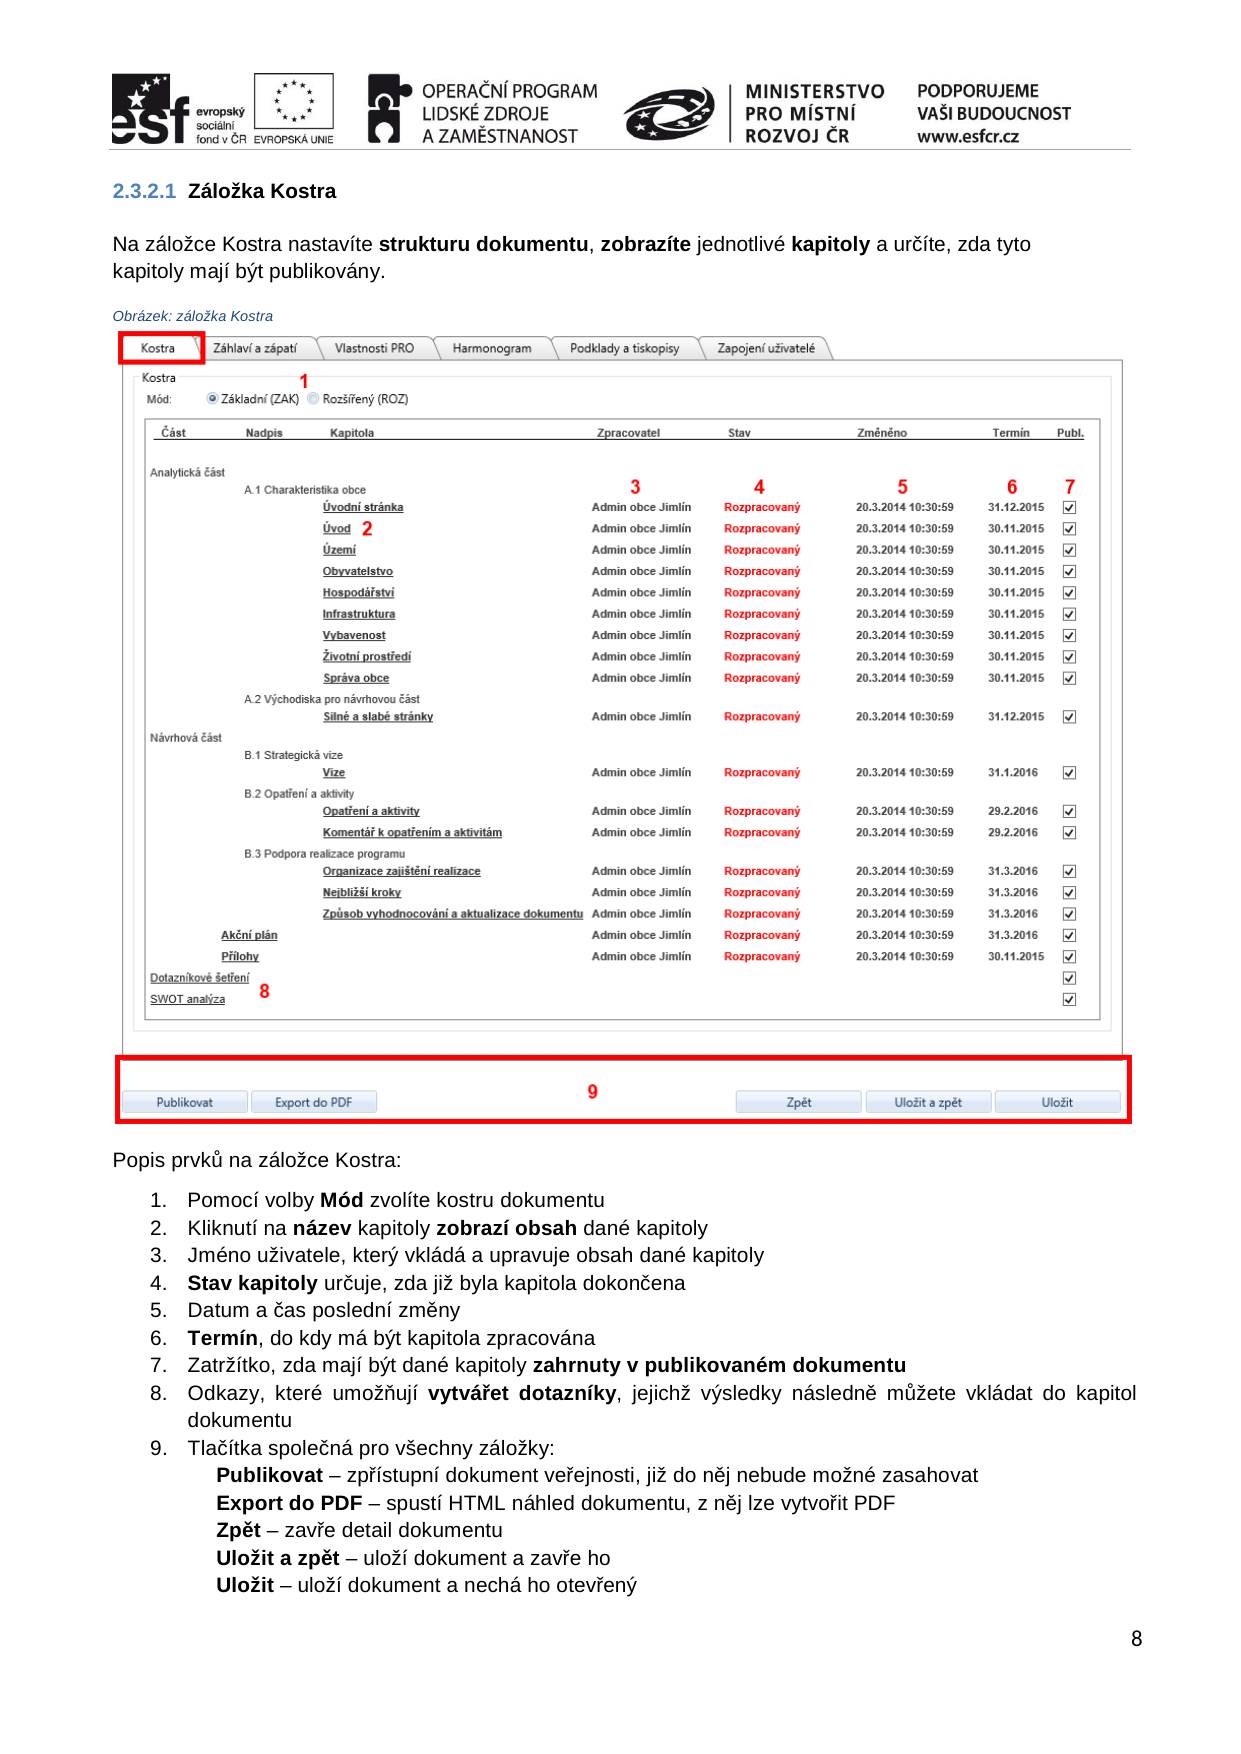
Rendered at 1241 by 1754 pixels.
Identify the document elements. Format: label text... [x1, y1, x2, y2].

list Kliknutí na název kapitoly zobrazí obsah dané kapitoly [150, 1215, 1137, 1239]
text Uložit – uloží dokument a nechá ho otevřený [216, 1573, 1137, 1597]
list Jméno uživatele, který vkládá a upravuje obsah dané kapitoly [150, 1243, 1137, 1267]
text Zpět – zavře detail dokumentu [216, 1518, 1137, 1542]
picture [112, 325, 1135, 1127]
list Datum a čas poslední změny [150, 1298, 1137, 1322]
list Termín, do kdy má být kapitola zpracována [150, 1325, 1137, 1349]
text Publikovat – zpřístupní dokument veřejnosti, již do něj nebude možné zasahovat [216, 1463, 1137, 1487]
text Export do PDF – spustí HTML náhled dokumentu, z něj lze vytvořit PDF [216, 1490, 1137, 1514]
list Stav kapitoly určuje, zda již byla kapitola dokončena [150, 1270, 1137, 1294]
list Tlačítka společná pro všechny záložky: [150, 1435, 1137, 1459]
list Odkazy, které umožňují vytvářet dotazníky, jejichž výsledky následně můžete vkládat do kapitol dokumentu [150, 1380, 1137, 1432]
list Zatržítko, zda mají být dané kapitoly zahrnuty v publikovaném dokumentu [150, 1353, 1137, 1377]
picture [112, 73, 1071, 144]
text Uložit a zpět – uloží dokument a zavře ho [216, 1545, 1137, 1569]
text Na záložce Kostra nastavíte strukturu dokumentu, zobrazíte jednotlivé kapitoly a určíte, zda tyto kapitoly mají být publikovány. [112, 232, 1094, 283]
subtitle Záložka Kostra [113, 179, 1142, 203]
list Pomocí volby Mód zvolíte kostru dokumentu [150, 1188, 1137, 1212]
text Popis prvků na záložce Kostra: [112, 1148, 1137, 1172]
text Obrázek: záložka Kostra [112, 307, 1142, 324]
